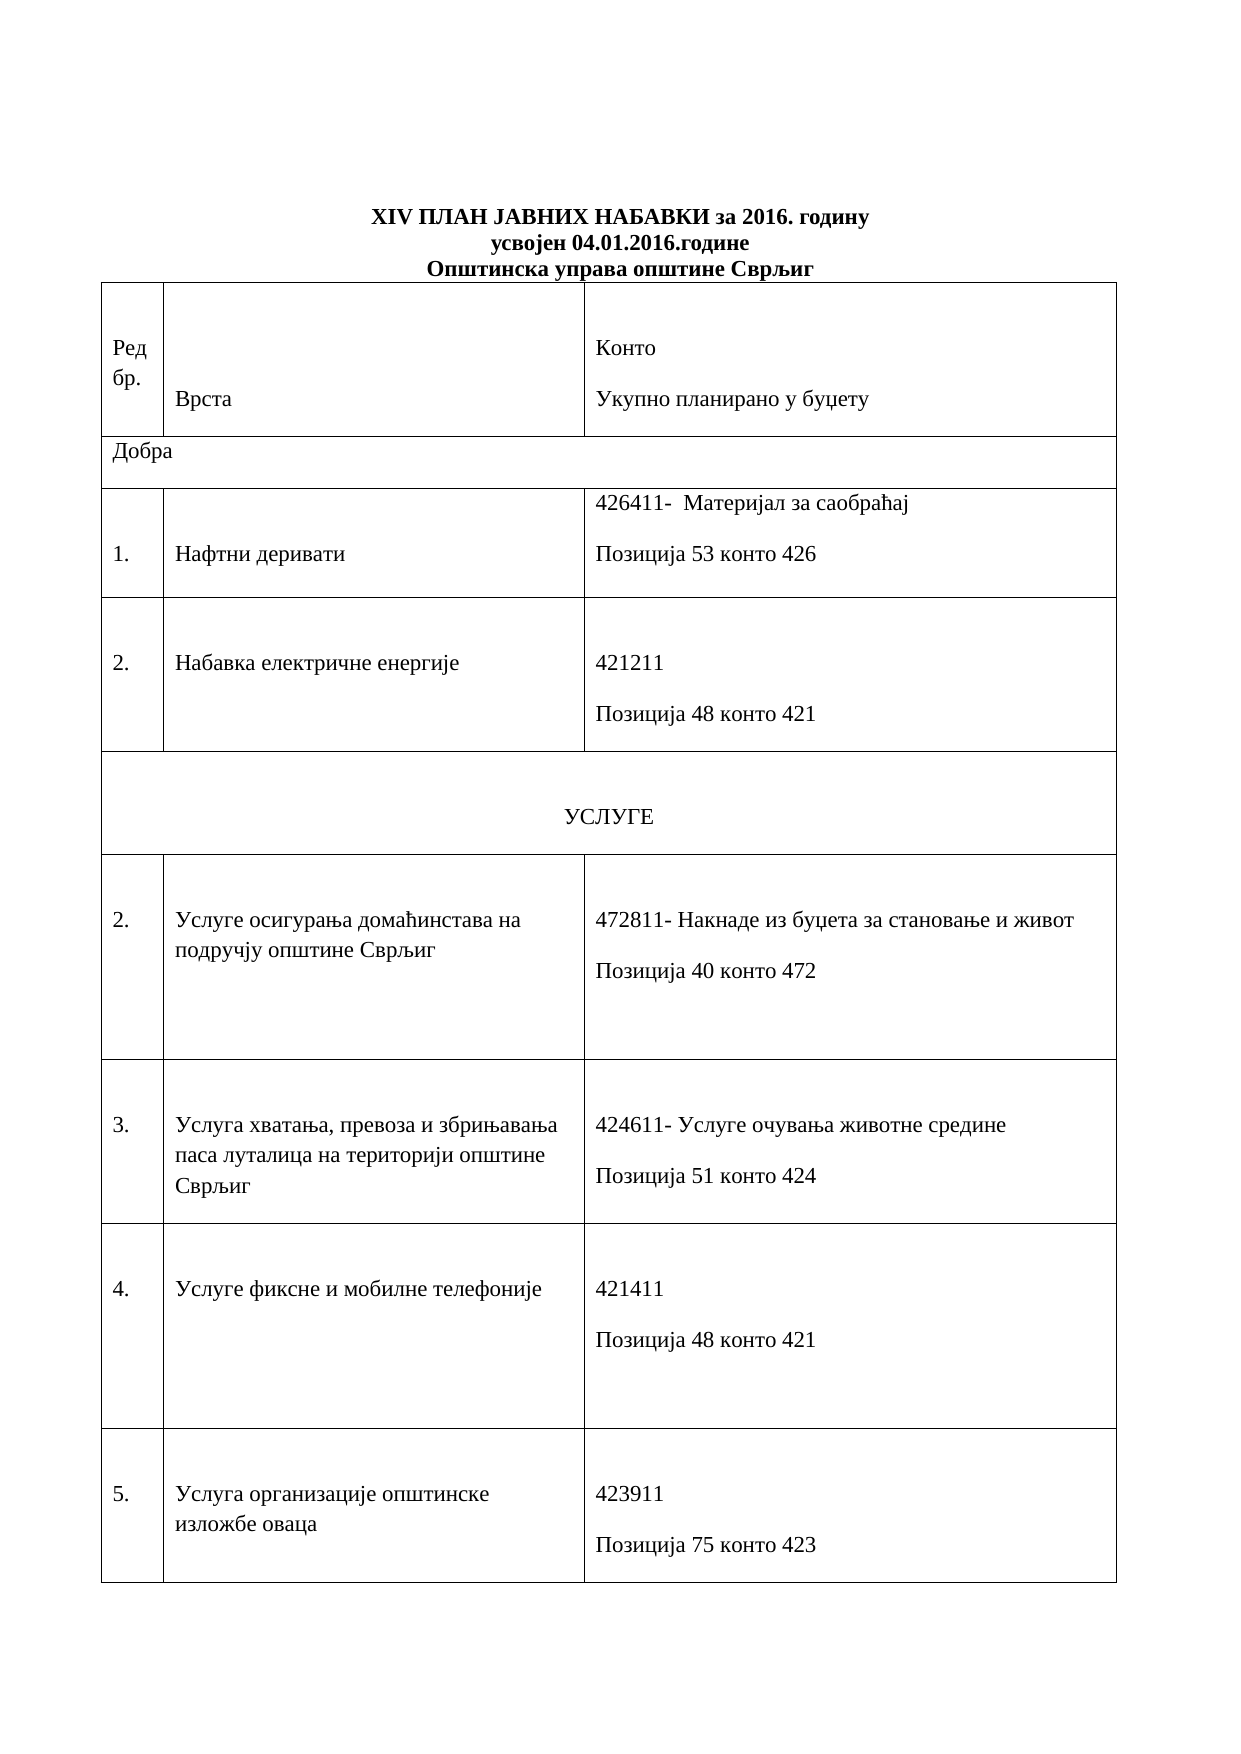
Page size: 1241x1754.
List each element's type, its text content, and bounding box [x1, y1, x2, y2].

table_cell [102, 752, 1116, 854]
text усвојен 04.01.2016.године [112, 229, 1128, 255]
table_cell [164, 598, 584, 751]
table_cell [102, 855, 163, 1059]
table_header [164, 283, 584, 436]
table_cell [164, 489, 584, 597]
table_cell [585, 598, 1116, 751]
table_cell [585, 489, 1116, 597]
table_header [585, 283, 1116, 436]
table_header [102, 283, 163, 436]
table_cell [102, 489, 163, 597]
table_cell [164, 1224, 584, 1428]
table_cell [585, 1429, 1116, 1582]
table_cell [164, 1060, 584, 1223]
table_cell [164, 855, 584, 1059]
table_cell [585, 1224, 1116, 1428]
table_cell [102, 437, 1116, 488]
text Општинска управа општине Сврљиг [112, 255, 1128, 282]
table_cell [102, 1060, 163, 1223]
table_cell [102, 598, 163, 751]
text XIV ПЛАН ЈАВНИХ НАБАВКИ за 2016. годину [112, 203, 1128, 229]
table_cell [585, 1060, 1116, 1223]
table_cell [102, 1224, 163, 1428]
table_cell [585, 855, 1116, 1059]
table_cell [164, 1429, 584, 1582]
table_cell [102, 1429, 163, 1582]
